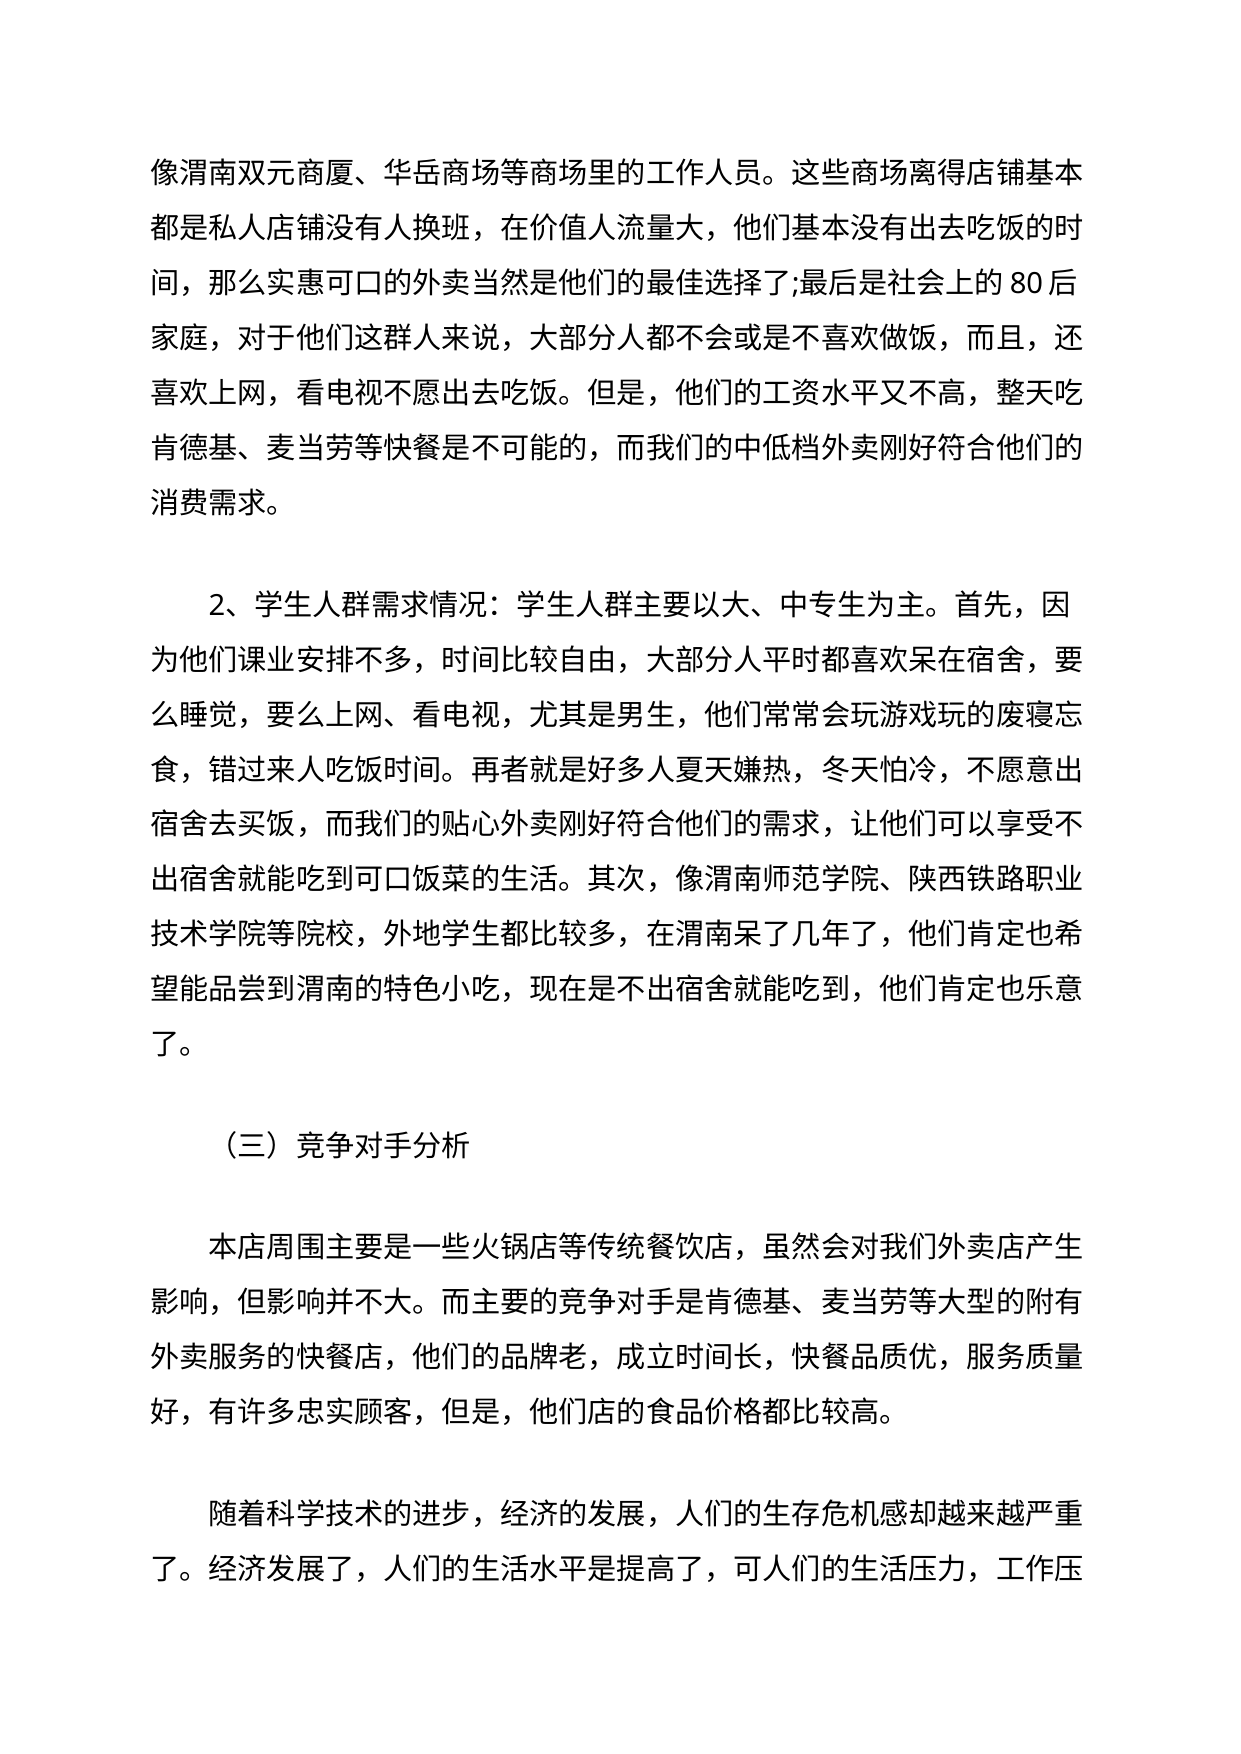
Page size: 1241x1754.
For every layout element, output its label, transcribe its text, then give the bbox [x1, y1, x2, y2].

text （三）竞争对手分析 [150, 1122, 1090, 1164]
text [150, 1491, 1090, 1588]
text 本店周围主要是一些火锅店等传统餐饮店，虽然会对我们外卖店产生影响，但影响并不大。而主要的竞争对手是肯德基、麦当劳等大型的附有外卖服务的快餐店，他们的品牌老，成立时间长，快餐品质优，服务质量好，有许多忠实顾客，但是，他们店的食品价格都比较高。 [150, 1224, 1090, 1431]
text 2、学生人群需求情况：学生人群主要以大、中专生为主。首先，因为他们课业安排不多，时间比较自由，大部分人平时都喜欢呆在宿舍，要么睡觉，要么上网、看电视，尤其是男生，他们常常会玩游戏玩的废寝忘食，错过来人吃饭时间。再者就是好多人夏天嫌热，冬天怕冷，不愿意出宿舍去买饭，而我们的贴心外卖刚好符合他们的需求，让他们可以享受不出宿舍就能吃到可口饭菜的生活。其次，像渭南师范学院、陕西铁路职业技术学院等院校，外地学生都比较多，在渭南呆了几年了，他们肯定也希望能品尝到渭南的特色小吃，现在是不出宿舍就能吃到，他们肯定也乐意了。 [150, 581, 1090, 1063]
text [150, 150, 1090, 522]
